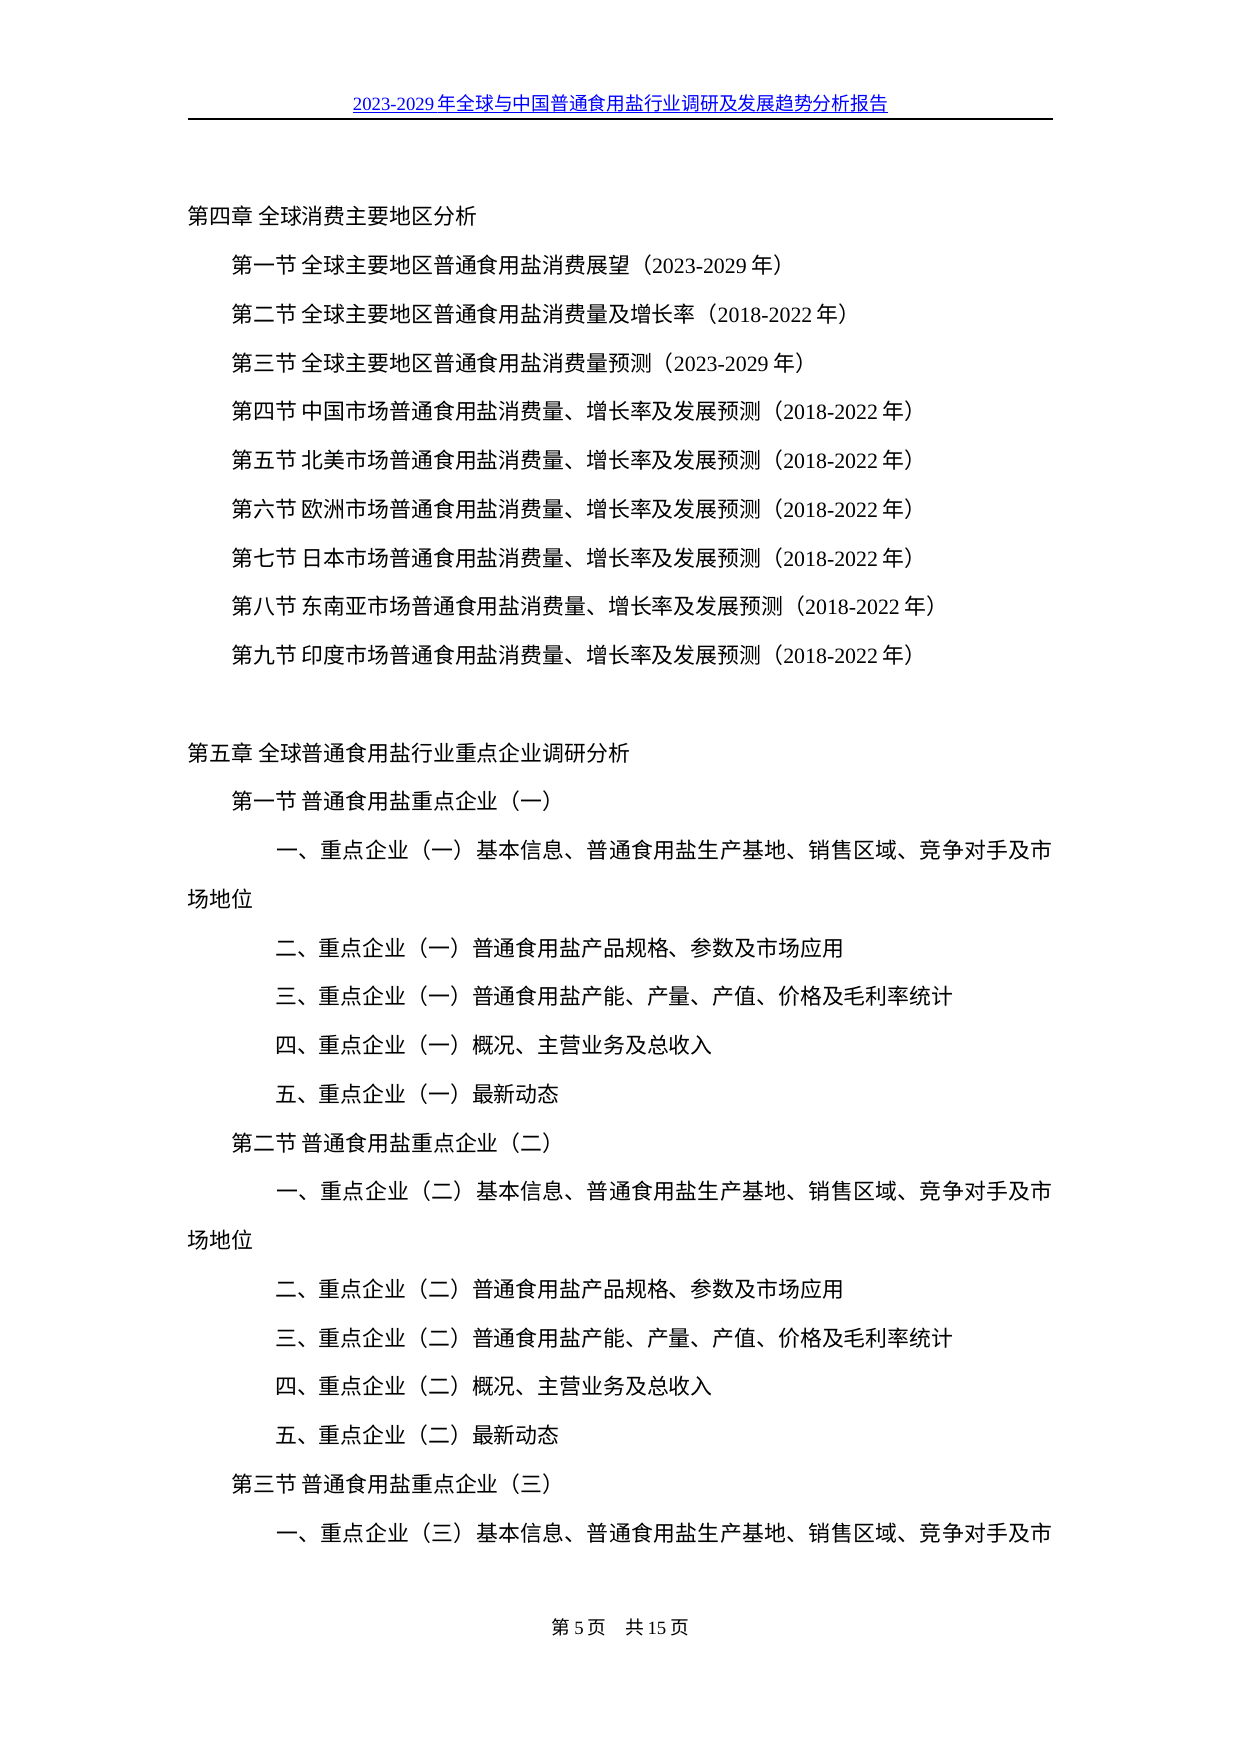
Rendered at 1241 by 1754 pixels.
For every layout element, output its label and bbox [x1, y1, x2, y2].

text [187, 150, 1053, 1548]
